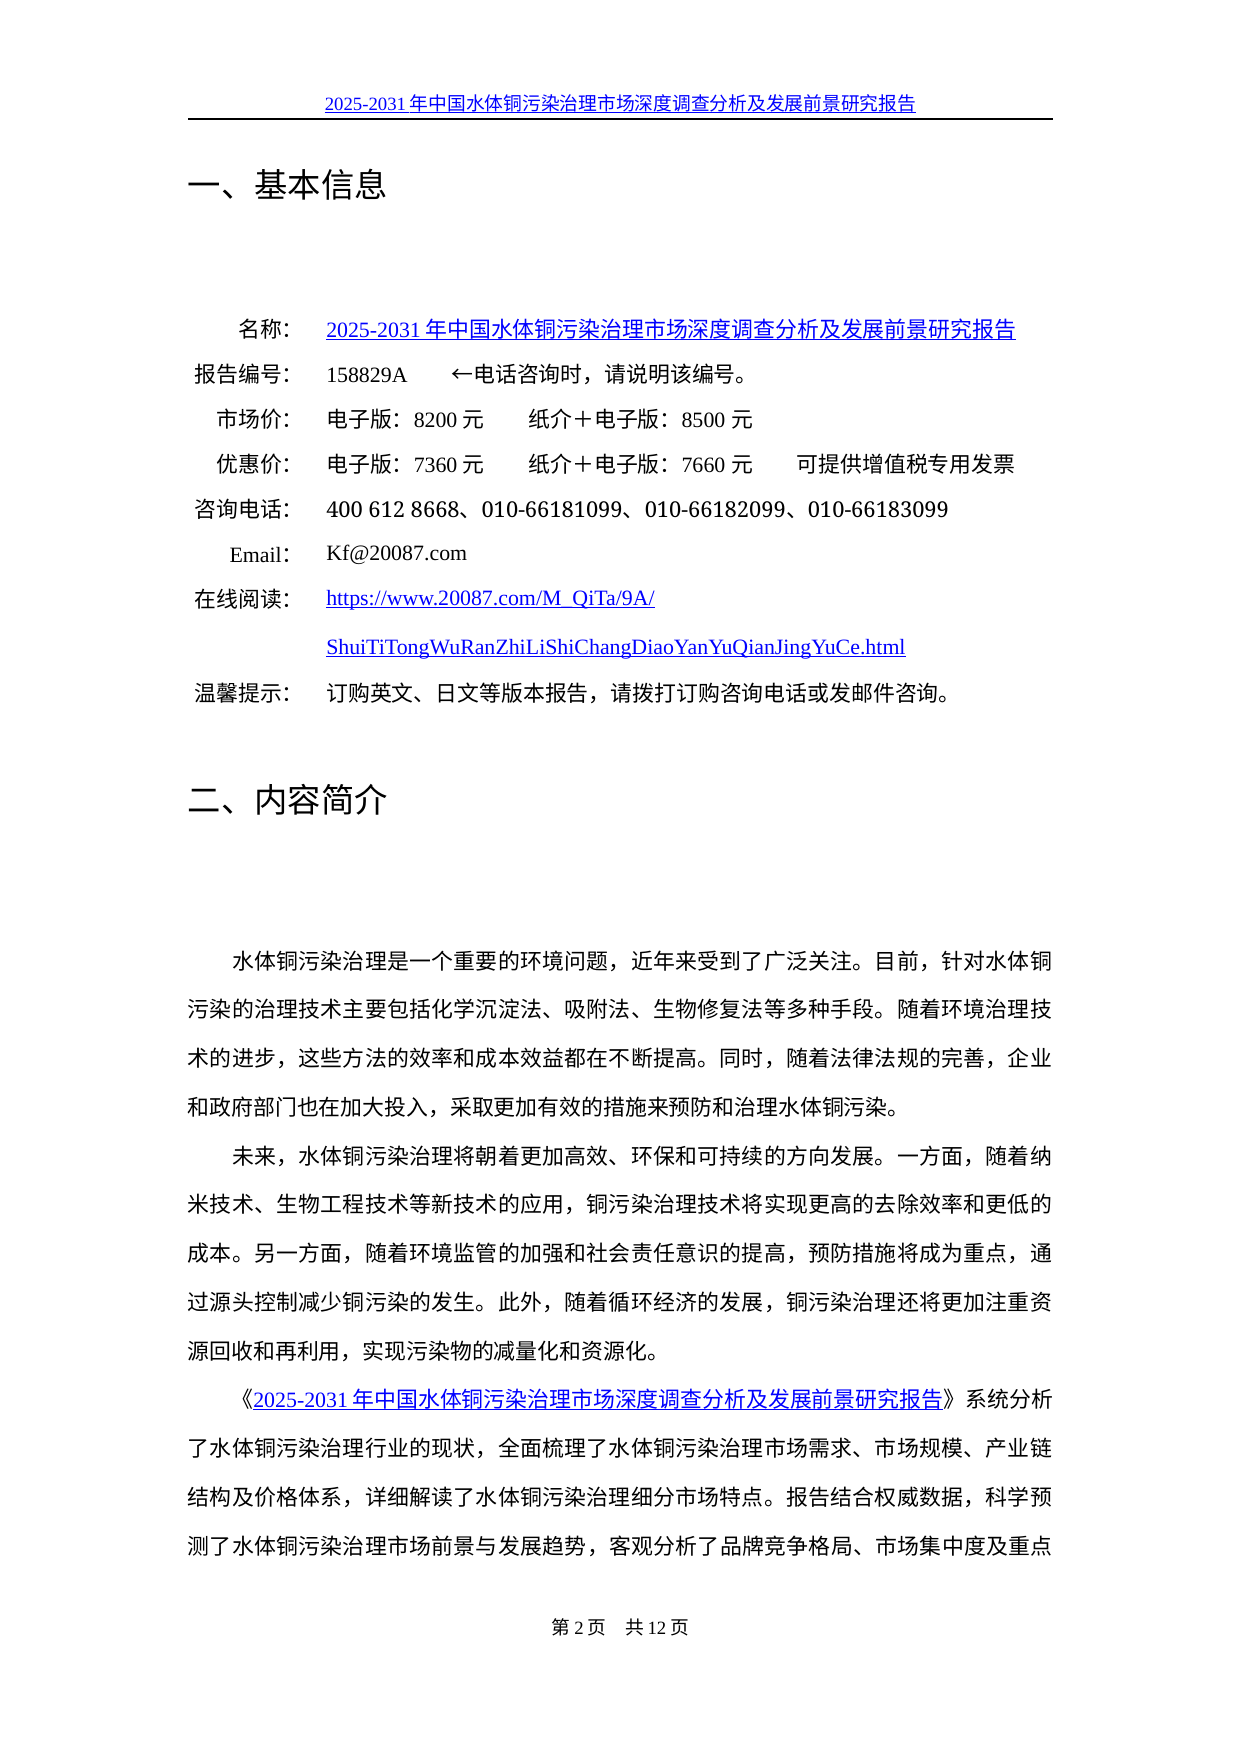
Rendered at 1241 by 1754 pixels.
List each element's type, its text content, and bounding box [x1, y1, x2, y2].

title 二、内容简介 [187, 766, 1053, 831]
table_cell 在线阅读： [167, 582, 315, 675]
table_cell Email： [167, 537, 315, 582]
table_cell 咨询电话： [167, 492, 315, 537]
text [187, 943, 1053, 1561]
table_cell 订购英文、日文等版本报告，请拨打订购咨询电话或发邮件咨询。 [315, 675, 1073, 720]
table_cell [315, 582, 1073, 675]
table_header 2025-2031年中国水体铜污染治理市场深度调查分析及发展前景研究报告 [315, 312, 1073, 357]
table_header 名称： [167, 312, 315, 357]
table_cell 报告编号： [167, 357, 315, 402]
table_cell 优惠价： [167, 447, 315, 492]
table_cell Kf@20087.com [315, 537, 1073, 582]
title 一、基本信息 [187, 150, 1053, 215]
table_cell 电子版：8200 元 纸介＋电子版：8500 元 [315, 402, 1073, 447]
table_cell 电子版：7360 元 纸介＋电子版：7660 元 可提供增值税专用发票 [315, 447, 1073, 492]
table_cell 温馨提示： [167, 675, 315, 720]
table_cell 400 612 8668、010-66181099、010-66182099、010-66183099 [315, 492, 1073, 537]
table_cell 158829A ←电话咨询时，请说明该编号。 [315, 357, 1073, 402]
table_cell 市场价： [167, 402, 315, 447]
